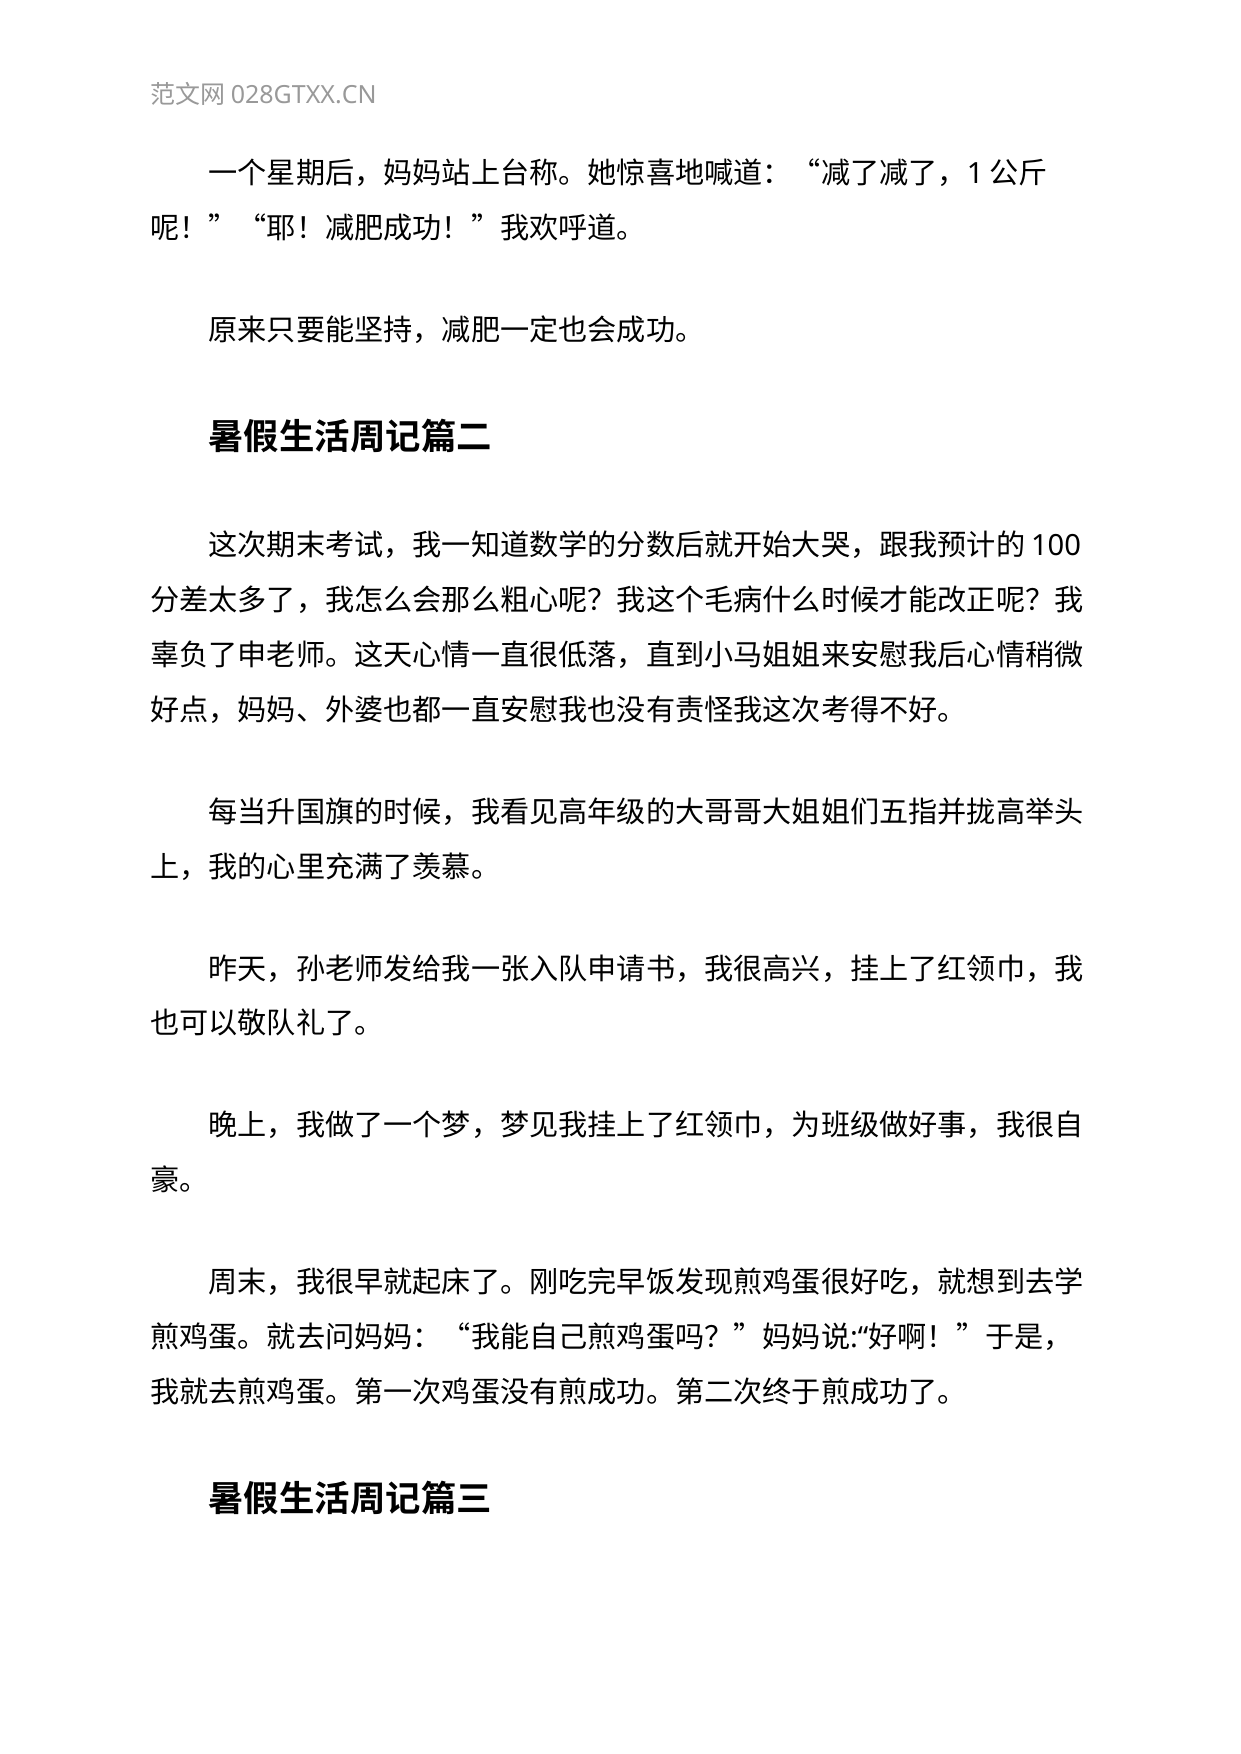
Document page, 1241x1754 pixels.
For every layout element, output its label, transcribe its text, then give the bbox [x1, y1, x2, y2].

text 暑假生活周记篇二 [150, 408, 1090, 460]
text 暑假生活周记篇三 [150, 1470, 1090, 1521]
text 晚上，我做了一个梦，梦见我挂上了红领巾，为班级做好事，我很自豪。 [150, 1102, 1090, 1199]
text 周末，我很早就起床了。刚吃完早饭发现煎鸡蛋很好吃，就想到去学煎鸡蛋。就去问妈妈：“我能自己煎鸡蛋吗？”妈妈说:“好啊！”于是，我就去煎鸡蛋。第一次鸡蛋没有煎成功。第二次终于煎成功了。 [150, 1258, 1090, 1411]
text 这次期末考试，我一知道数学的分数后就开始大哭，跟我预计的100分差太多了，我怎么会那么粗心呢？我这个毛病什么时候才能改正呢？我辜负了申老师。这天心情一直很低落，直到小马姐姐来安慰我后心情稍微好点，妈妈、外婆也都一直安慰我也没有责怪我这次考得不好。 [150, 522, 1090, 729]
text 每当升国旗的时候，我看见高年级的大哥哥大姐姐们五指并拢高举头上，我的心里充满了羡慕。 [150, 788, 1090, 886]
text 一个星期后，妈妈站上台称。她惊喜地喊道：“减了减了，1公斤呢！”“耶！减肥成功！”我欢呼道。 [150, 150, 1090, 247]
text 昨天，孙老师发给我一张入队申请书，我很高兴，挂上了红领巾，我也可以敬队礼了。 [150, 945, 1090, 1042]
text 原来只要能坚持，减肥一定也会成功。 [150, 307, 1090, 349]
